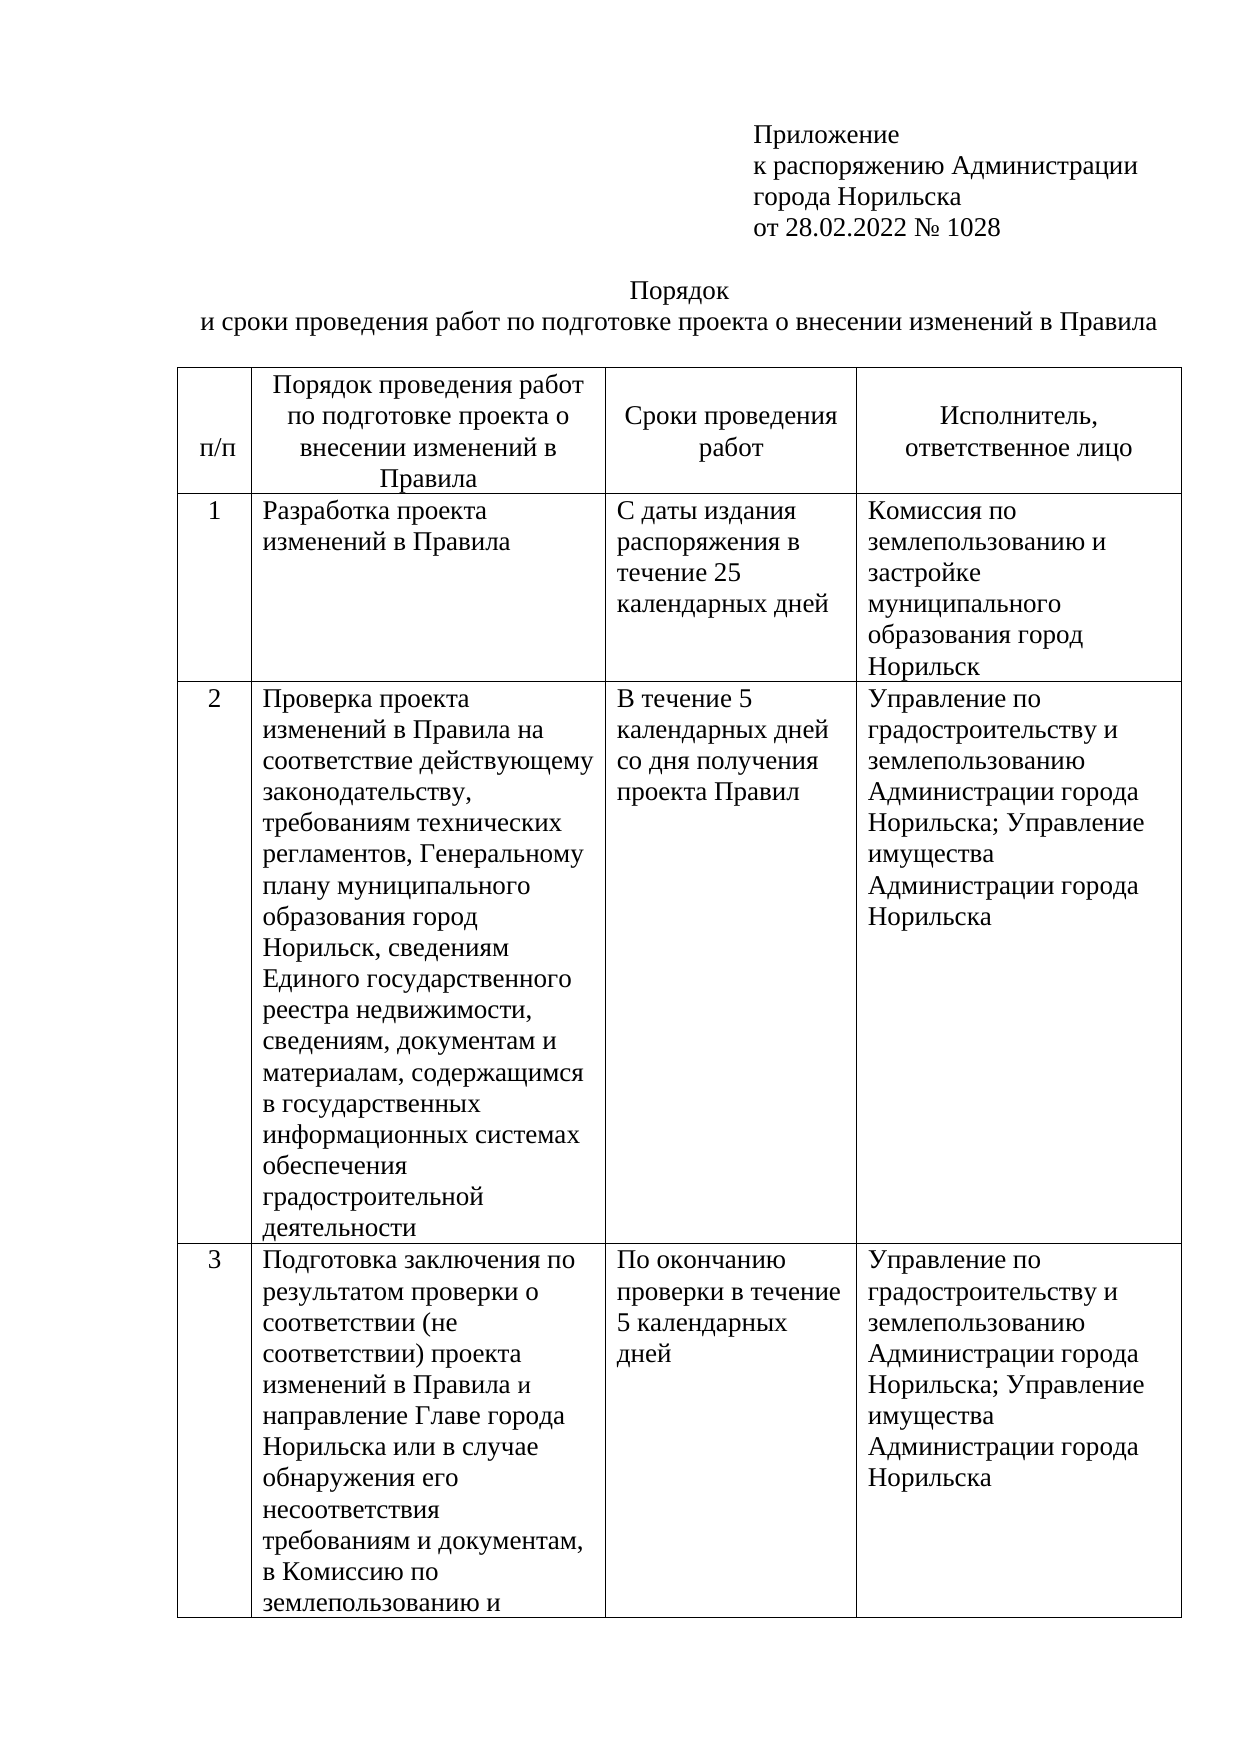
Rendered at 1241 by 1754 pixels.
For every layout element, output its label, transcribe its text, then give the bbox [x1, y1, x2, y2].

table_cell 3 [178, 1244, 251, 1617]
table_header Исполнитель, ответственное лицо [857, 368, 1181, 493]
table_header Порядок проведения работ по подготовке проекта о внесении изменений в Правила [252, 368, 605, 493]
table_cell Проверка проекта изменений в Правила на соответствие действующему законодательству, требованиям технических регламентов, Генеральному плану муниципального образования город Норильск, сведениям Единого государственного реестра недвижимости, сведениям, документам и материалам, содержащимся в государственных информационных системах обеспечения градостроительной деятельности [252, 682, 605, 1242]
text к распоряжению Администрации [177, 149, 1181, 180]
text Порядок [177, 274, 1181, 305]
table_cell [252, 1244, 605, 1617]
text от 28.02.2022 № 1028 [177, 212, 1181, 243]
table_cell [606, 1244, 856, 1617]
table_header Сроки проведения работ [606, 368, 856, 493]
table_cell 2 [178, 682, 251, 1242]
table_cell 1 [178, 494, 251, 681]
table_cell С даты издания распоряжения в течение 25 календарных дней [606, 494, 856, 681]
table_cell В течение 5 календарных дней со дня получения проекта Правил [606, 682, 856, 1242]
text Приложение [177, 118, 1240, 149]
text и сроки проведения работ по подготовке проекта о внесении изменений в Правила [177, 305, 1181, 336]
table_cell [857, 1244, 1181, 1617]
text города Норильска [177, 180, 1181, 212]
table_cell Управление по градостроительству и землепользованию Администрации города Норильска; Управление имущества Администрации города Норильска [857, 682, 1181, 1242]
table_cell Комиссия по землепользованию и застройке муниципального образования город Норильск [857, 494, 1181, 681]
table_cell Разработка проекта изменений в Правила [252, 494, 605, 681]
table_header п/п [178, 368, 251, 493]
